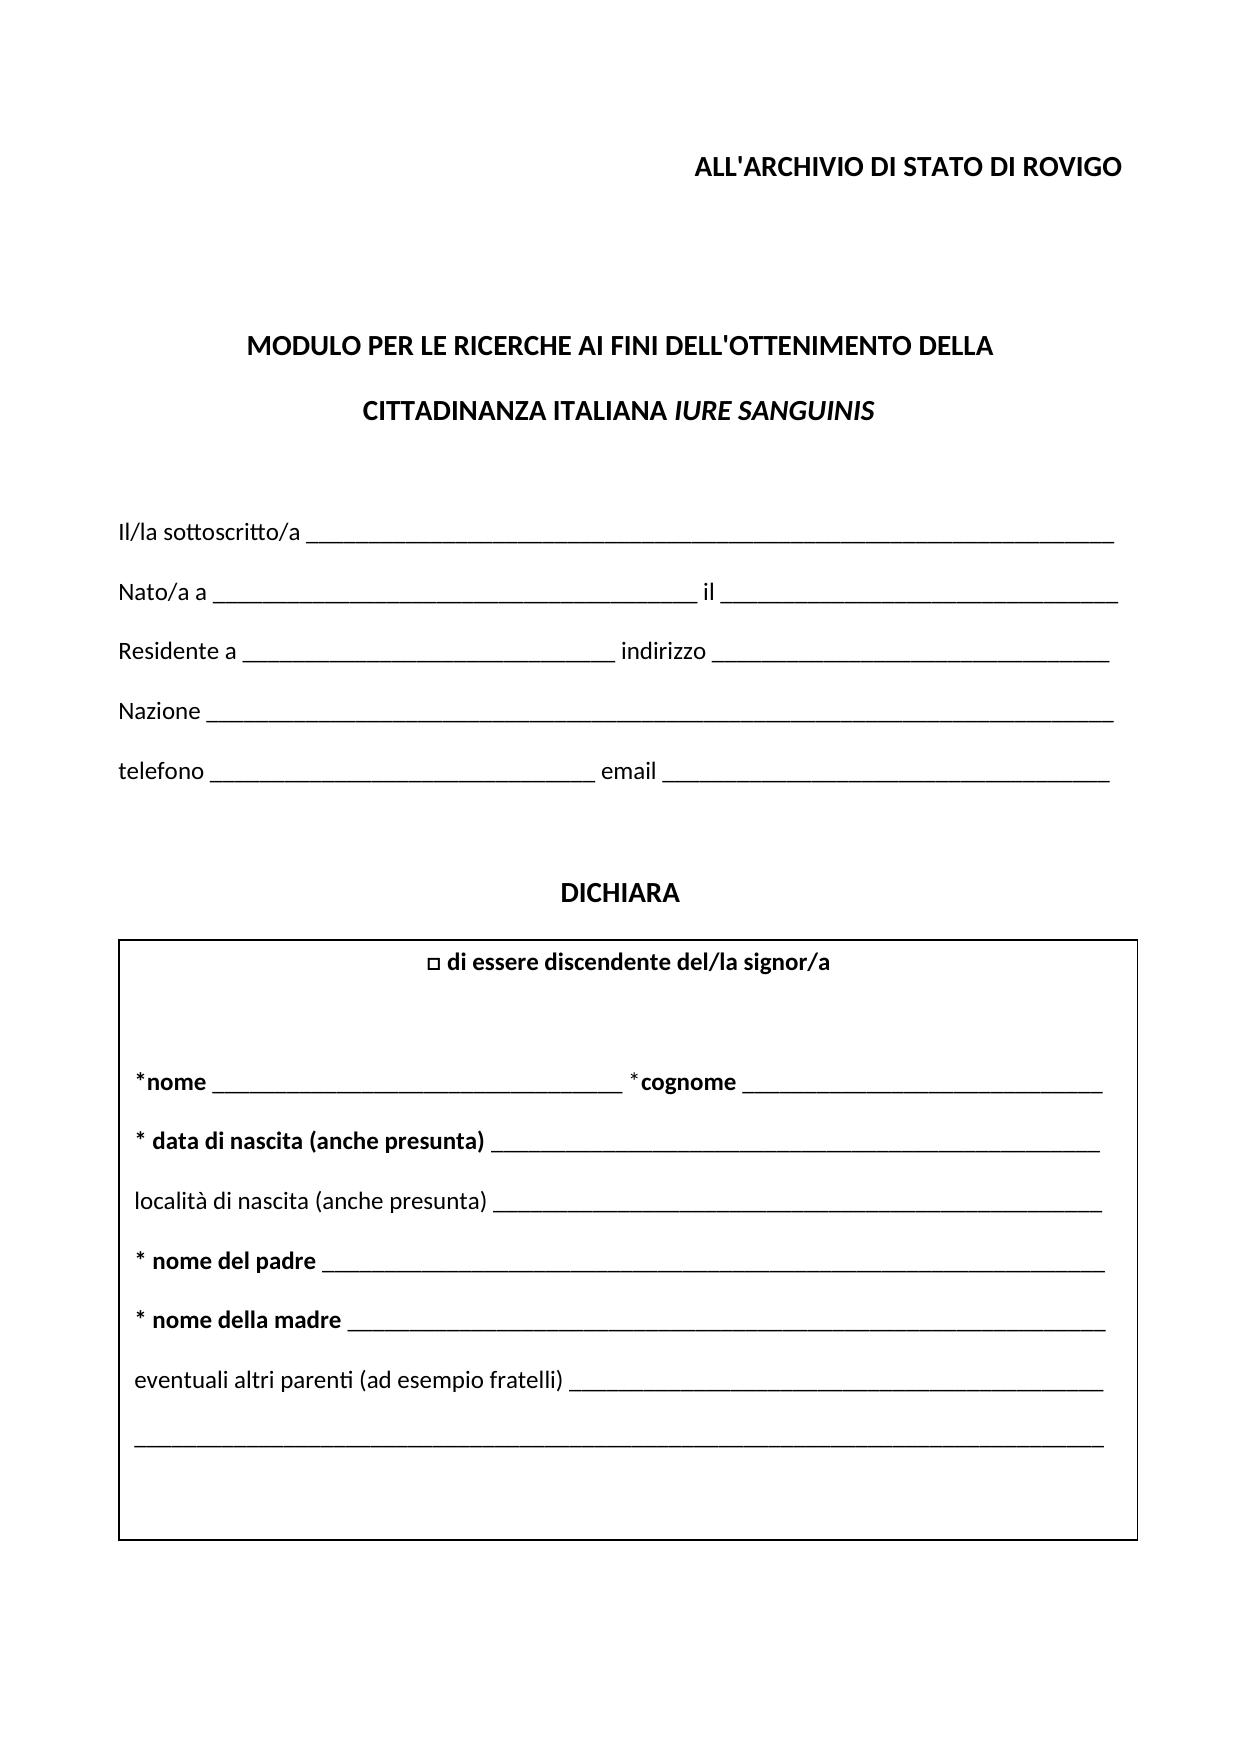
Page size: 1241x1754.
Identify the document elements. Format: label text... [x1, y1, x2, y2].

text ALL'ARCHIVIO DI STATO DI ROVIGO [118, 148, 1122, 183]
text Nato/a a _______________________________________ il ________________________________ [118, 576, 1122, 606]
text MODULO PER LE RICERCHE AI FINI DELL'OTTENIMENTO DELLA [118, 327, 1122, 362]
text CITTADINANZA ITALIANA IURE SANGUINIS [118, 392, 1122, 427]
text Nazione _________________________________________________________________________ [118, 695, 1122, 726]
text telefono _______________________________ email ____________________________________ [118, 755, 1122, 785]
text Il/la sottoscritto/a _________________________________________________________________ [118, 516, 1122, 547]
text Residente a ______________________________ indirizzo ________________________________ [118, 635, 1122, 666]
text DICHIARA [118, 874, 1122, 910]
